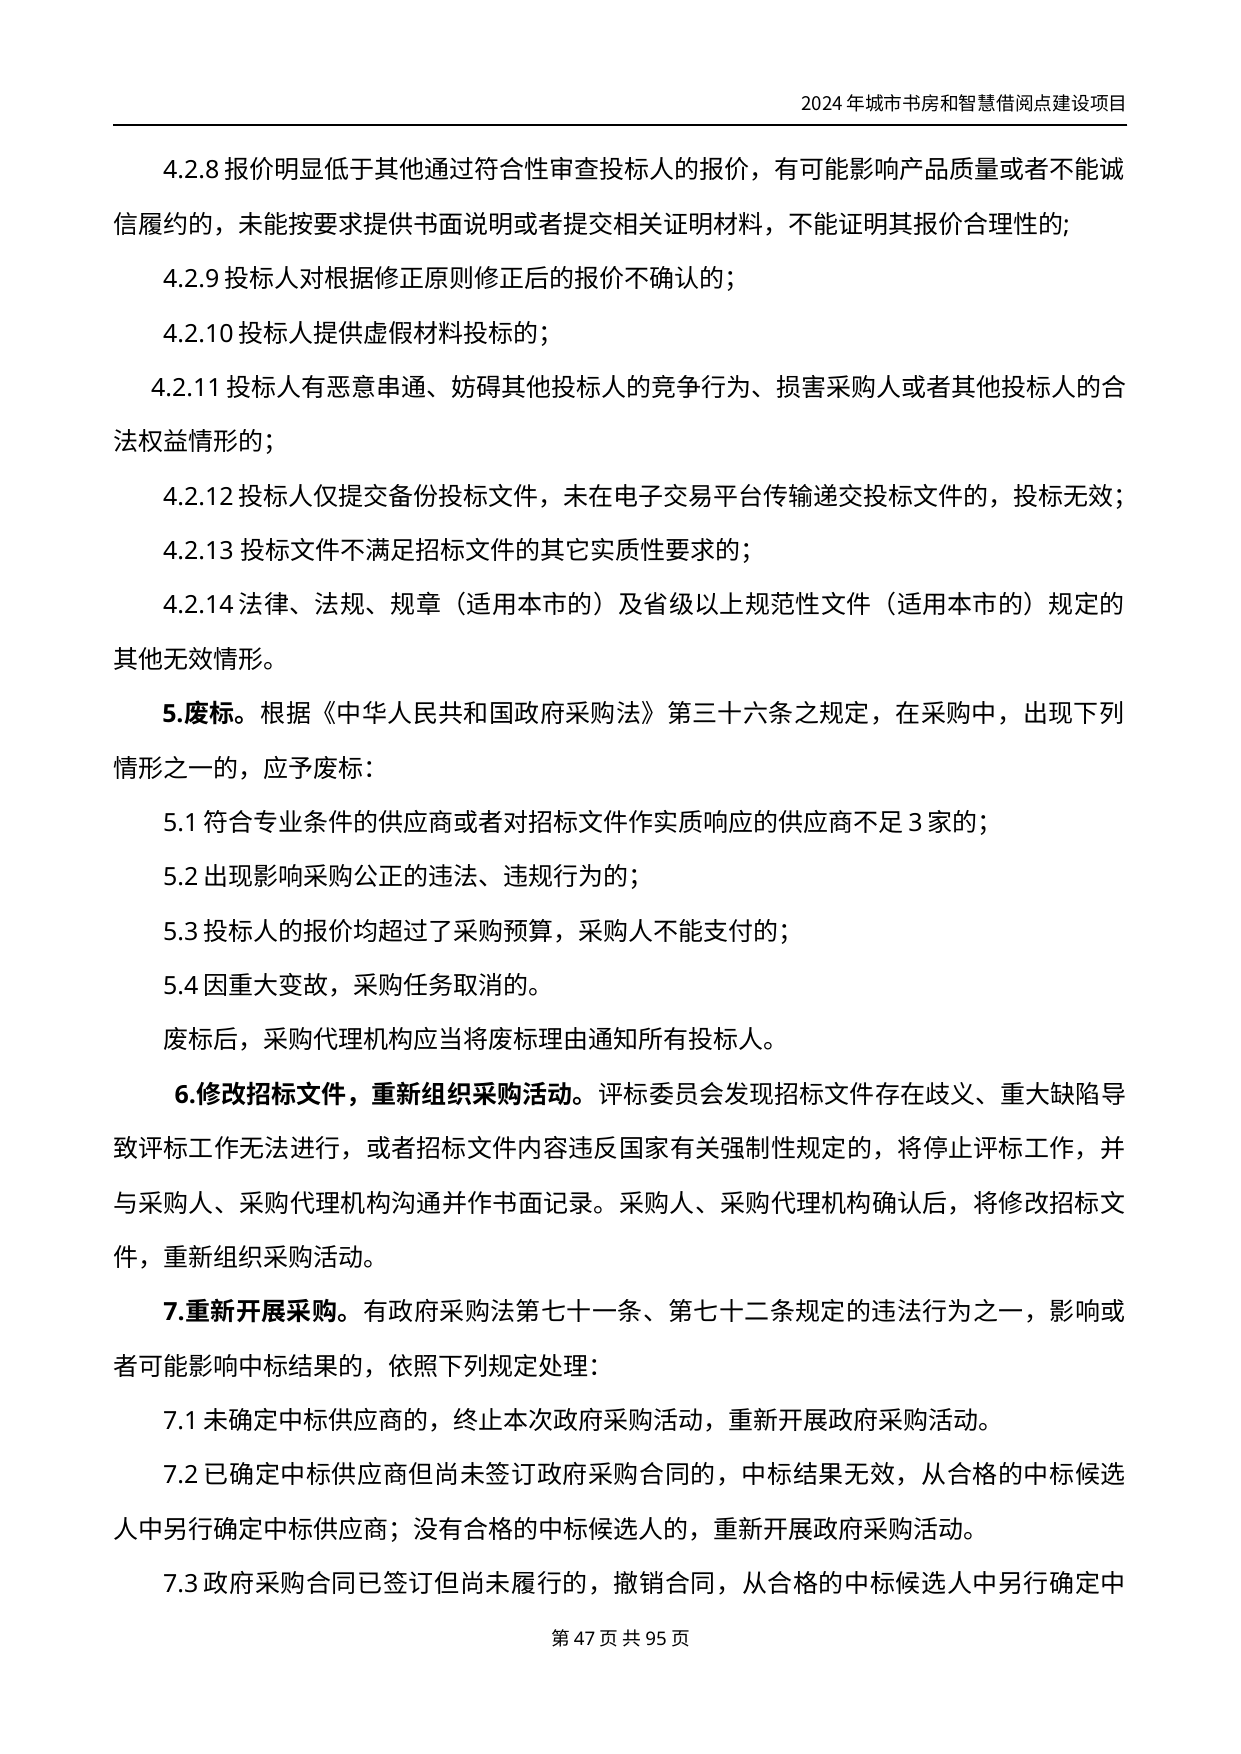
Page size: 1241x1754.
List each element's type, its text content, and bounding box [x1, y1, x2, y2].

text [113, 1564, 1127, 1600]
text 废标后，采购代理机构应当将废标理由通知所有投标人。 [113, 1020, 1127, 1056]
text 4.2.12投标人仅提交备份投标文件，未在电子交易平台传输递交投标文件的，投标无效； [113, 476, 1127, 512]
text 5.废标。根据《中华人民共和国政府采购法》第三十六条之规定，在采购中，出现下列情形之一的，应予废标： [113, 694, 1127, 784]
text 4.2.10投标人提供虚假材料投标的； [113, 313, 1127, 349]
text 5.4因重大变故，采购任务取消的。 [113, 966, 1127, 1002]
text 4.2.14法律、法规、规章（适用本市的）及省级以上规范性文件（适用本市的）规定的其他无效情形。 [113, 585, 1127, 676]
text 7.1未确定中标供应商的，终止本次政府采购活动，重新开展政府采购活动。 [113, 1401, 1127, 1437]
text 5.1符合专业条件的供应商或者对招标文件作实质响应的供应商不足3家的； [113, 802, 1127, 839]
text 4.2.13 投标文件不满足招标文件的其它实质性要求的； [113, 531, 1127, 567]
text 5.3投标人的报价均超过了采购预算，采购人不能支付的； [113, 911, 1127, 947]
text 4.2.8报价明显低于其他通过符合性审查投标人的报价，有可能影响产品质量或者不能诚信履约的，未能按要求提供书面说明或者提交相关证明材料，不能证明其报价合理性的; [113, 150, 1127, 241]
text 6.修改招标文件，重新组织采购活动。评标委员会发现招标文件存在歧义、重大缺陷导致评标工作无法进行，或者招标文件内容违反国家有关强制性规定的，将停止评标工作，并与采购人、采购代理机构沟通并作书面记录。采购人、采购代理机构确认后，将修改招标文件，重新组织采购活动。 [113, 1074, 1127, 1274]
text 7.重新开展采购。有政府采购法第七十一条、第七十二条规定的违法行为之一，影响或者可能影响中标结果的，依照下列规定处理： [113, 1292, 1127, 1382]
text 4.2.9投标人对根据修正原则修正后的报价不确认的； [113, 259, 1127, 295]
text 4.2.11投标人有恶意串通、妨碍其他投标人的竞争行为、损害采购人或者其他投标人的合法权益情形的； [113, 367, 1127, 458]
text 5.2出现影响采购公正的违法、违规行为的； [113, 857, 1127, 893]
text 7.2已确定中标供应商但尚未签订政府采购合同的，中标结果无效，从合格的中标候选人中另行确定中标供应商；没有合格的中标候选人的，重新开展政府采购活动。 [113, 1455, 1127, 1546]
